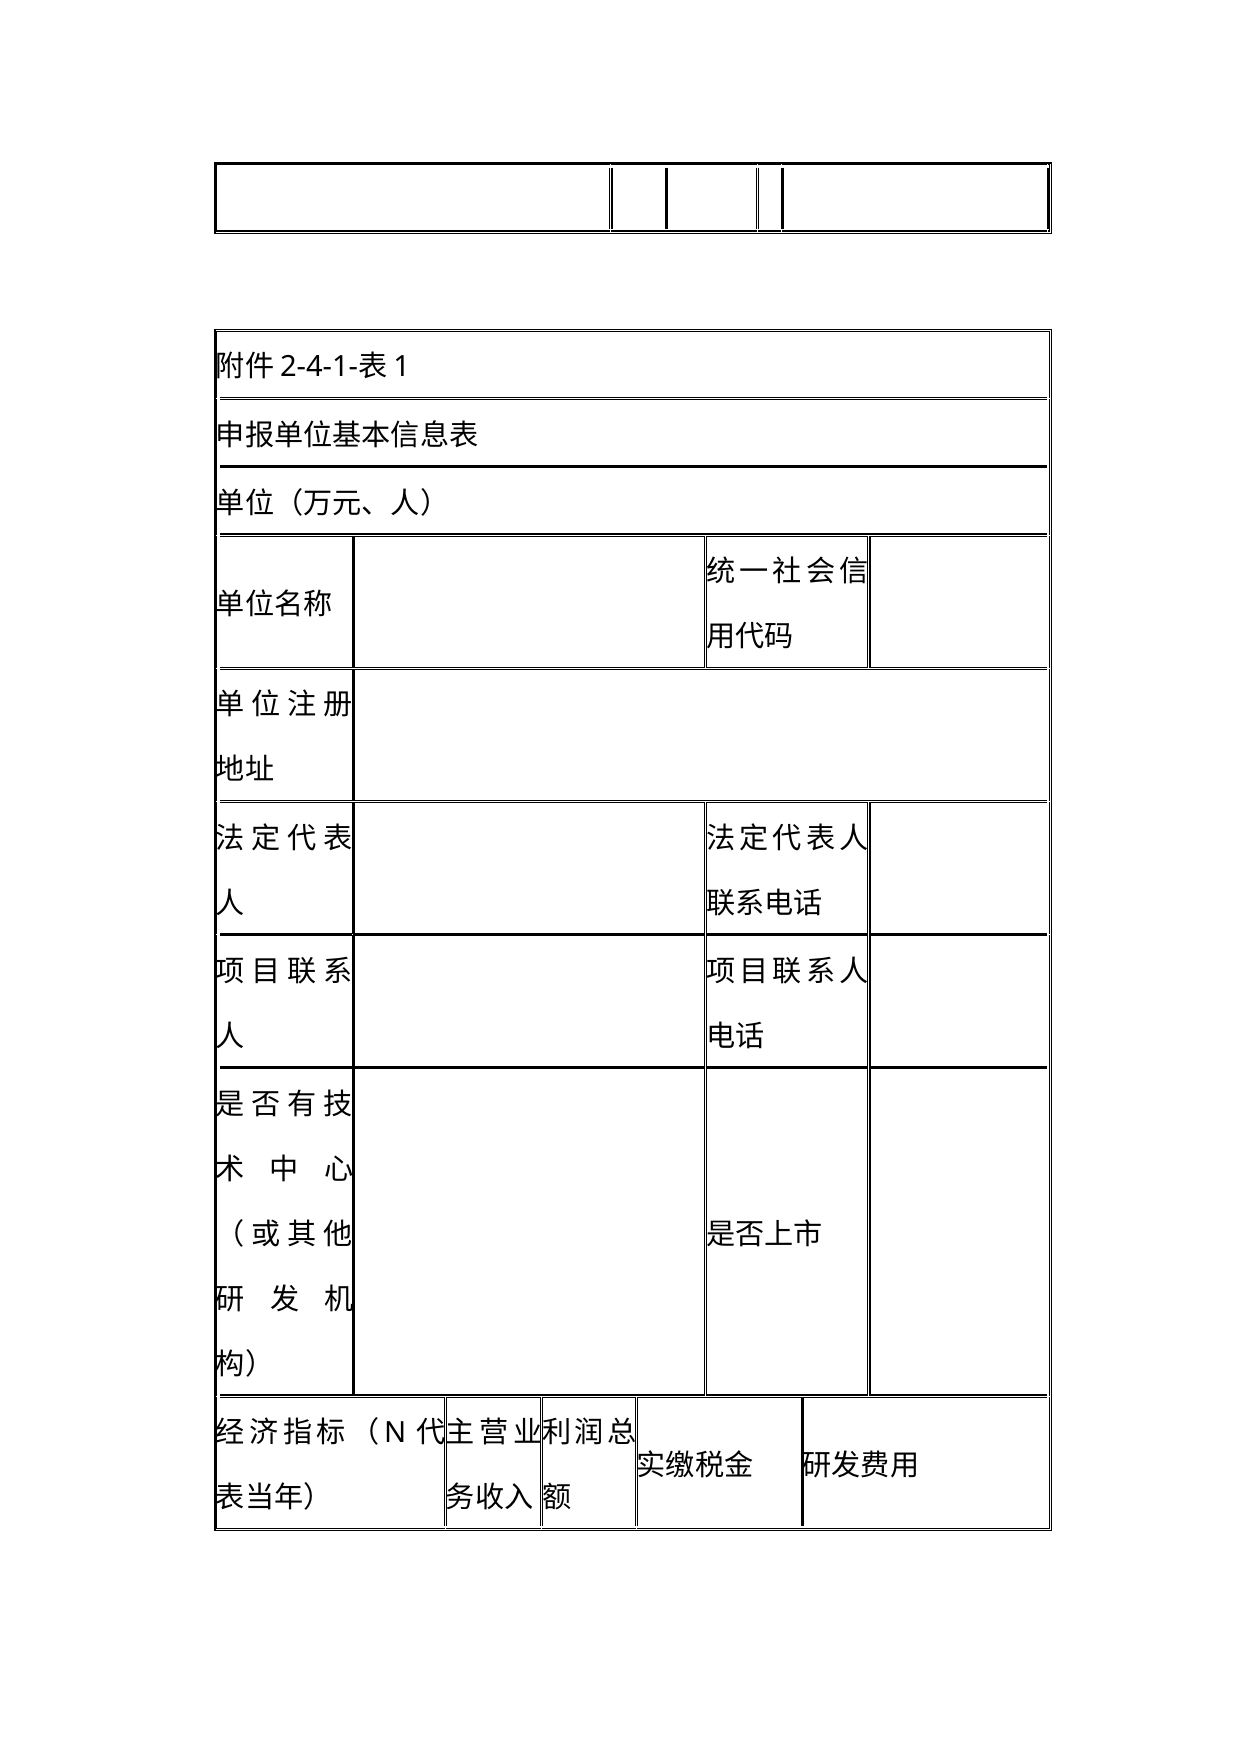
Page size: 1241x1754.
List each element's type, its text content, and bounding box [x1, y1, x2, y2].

table_cell 研发费用 [802, 1394, 1049, 1527]
table_cell 项目联系人 [216, 933, 352, 1066]
table_cell [355, 666, 1049, 799]
table_cell [355, 537, 704, 666]
table_cell [355, 1069, 704, 1394]
table_cell 申报单位基本信息表 [216, 397, 1050, 465]
table_cell 法定代表人 [217, 800, 352, 933]
table_cell 单位注册地址 [217, 666, 352, 799]
table_cell [871, 1066, 1049, 1394]
table_cell [355, 803, 704, 933]
table_cell [871, 800, 1049, 933]
table_cell 项目联系人电话 [707, 936, 867, 1066]
table_cell [758, 164, 782, 230]
table_cell [871, 533, 1049, 666]
table_cell [611, 165, 666, 230]
table_cell 是否上市 [707, 1069, 867, 1394]
table_cell [666, 165, 757, 230]
table_cell 统一社会信用代码 [707, 537, 867, 666]
table_cell [871, 933, 1050, 1066]
table_cell 单位名称 [217, 533, 352, 666]
table_cell 单位（万元、人） [217, 465, 1049, 533]
table_cell 法定代表人联系电话 [707, 803, 867, 933]
table_cell [782, 164, 1048, 230]
table_cell 是否有技术中心（或其他研发机构） [217, 1066, 352, 1394]
table_cell 利润总额 [542, 1398, 636, 1527]
table_cell 实缴税金 [636, 1398, 802, 1527]
table_cell 经济指标（N代表当年） [217, 1394, 446, 1527]
table_cell 主营业务收入 [446, 1398, 542, 1527]
table_cell [217, 164, 611, 230]
table_header 附件2-4-1-表1 [217, 332, 1049, 397]
table_cell [355, 936, 704, 1066]
